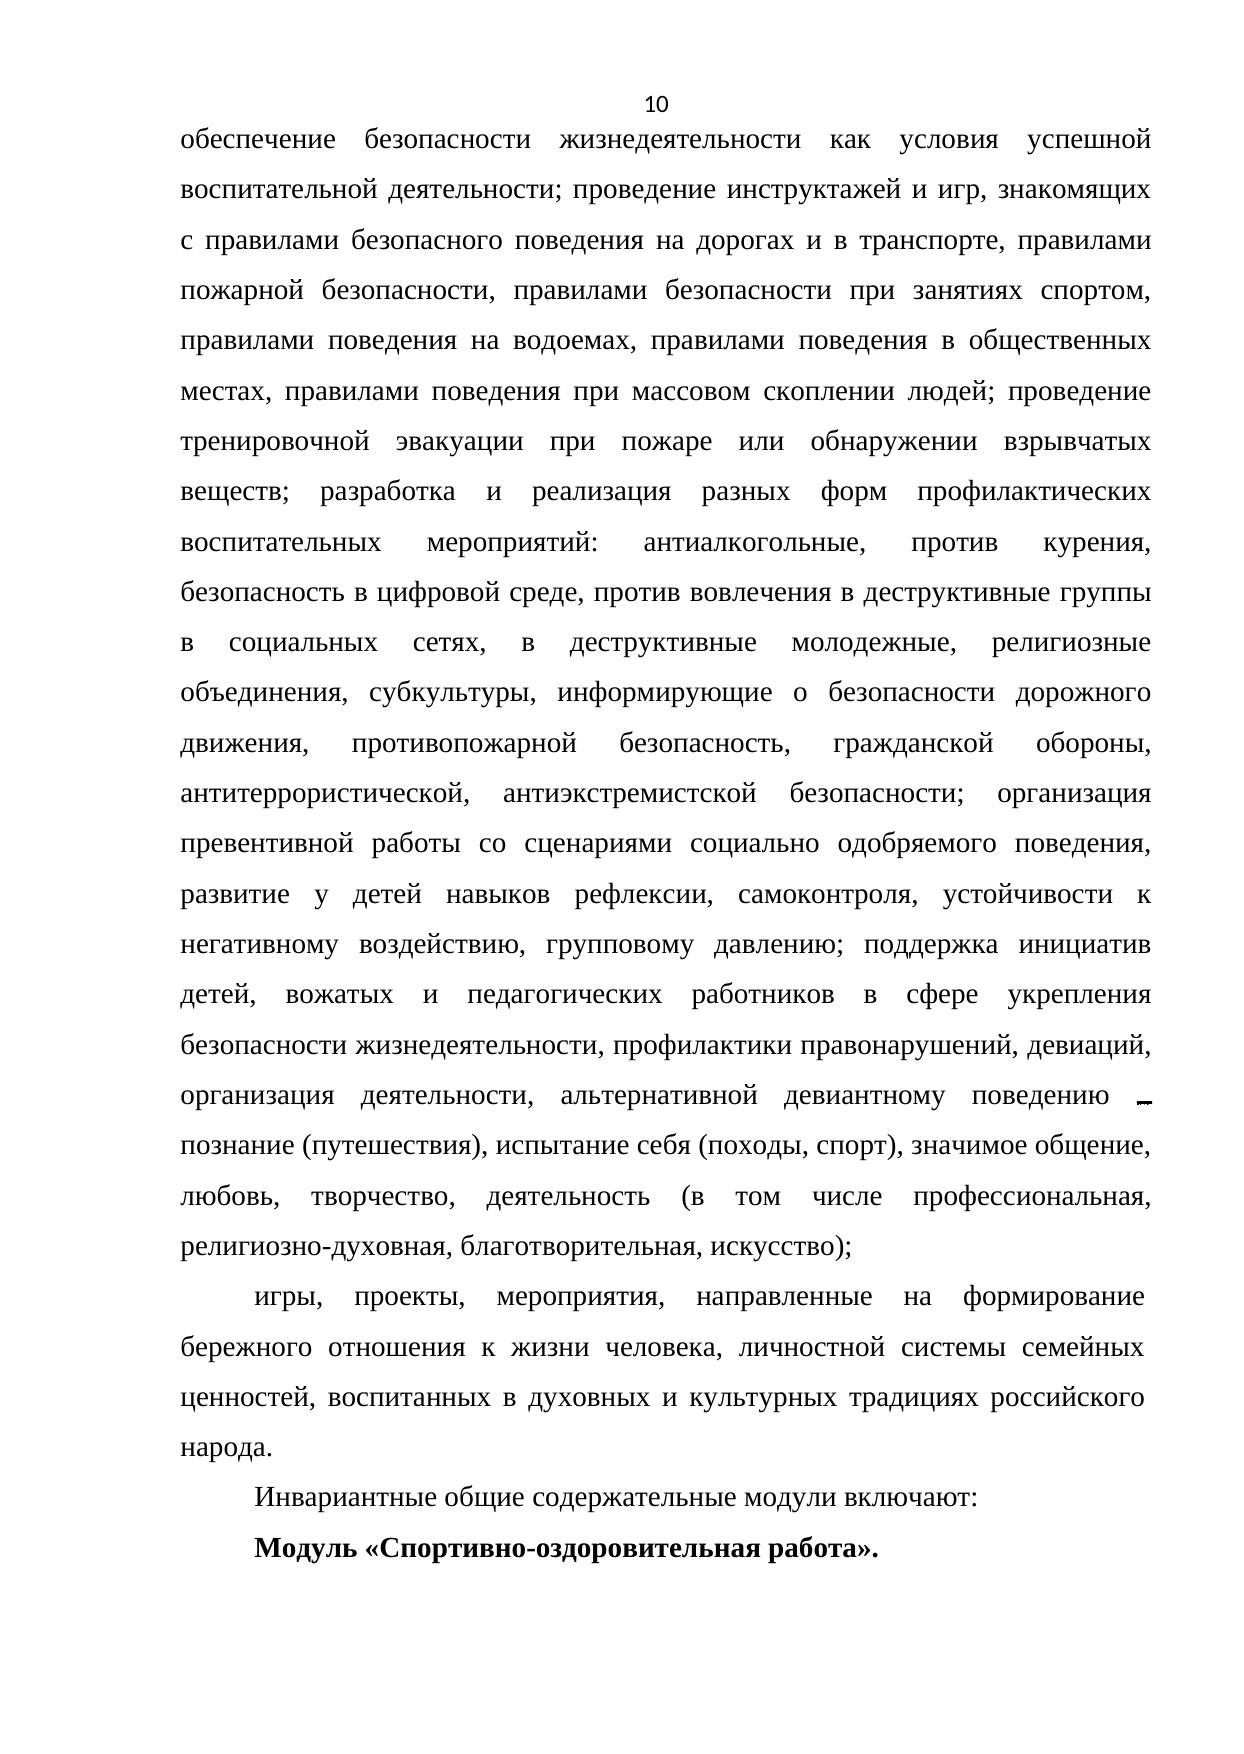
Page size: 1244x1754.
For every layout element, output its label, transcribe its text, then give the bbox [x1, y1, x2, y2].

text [180, 121, 1152, 1262]
text игры, проекты, мероприятия, направленные на формирование бережного отношения к жизни человека, личностной системы семейных ценностей, воспитанных в духовных и культурных традициях российского народа. [180, 1278, 1146, 1463]
text Модуль «Спортивно-оздоровительная работа». [180, 1530, 1146, 1563]
picture [1136, 1101, 1153, 1105]
text Инвариантные общие содержательные модули включают: [180, 1479, 1146, 1513]
